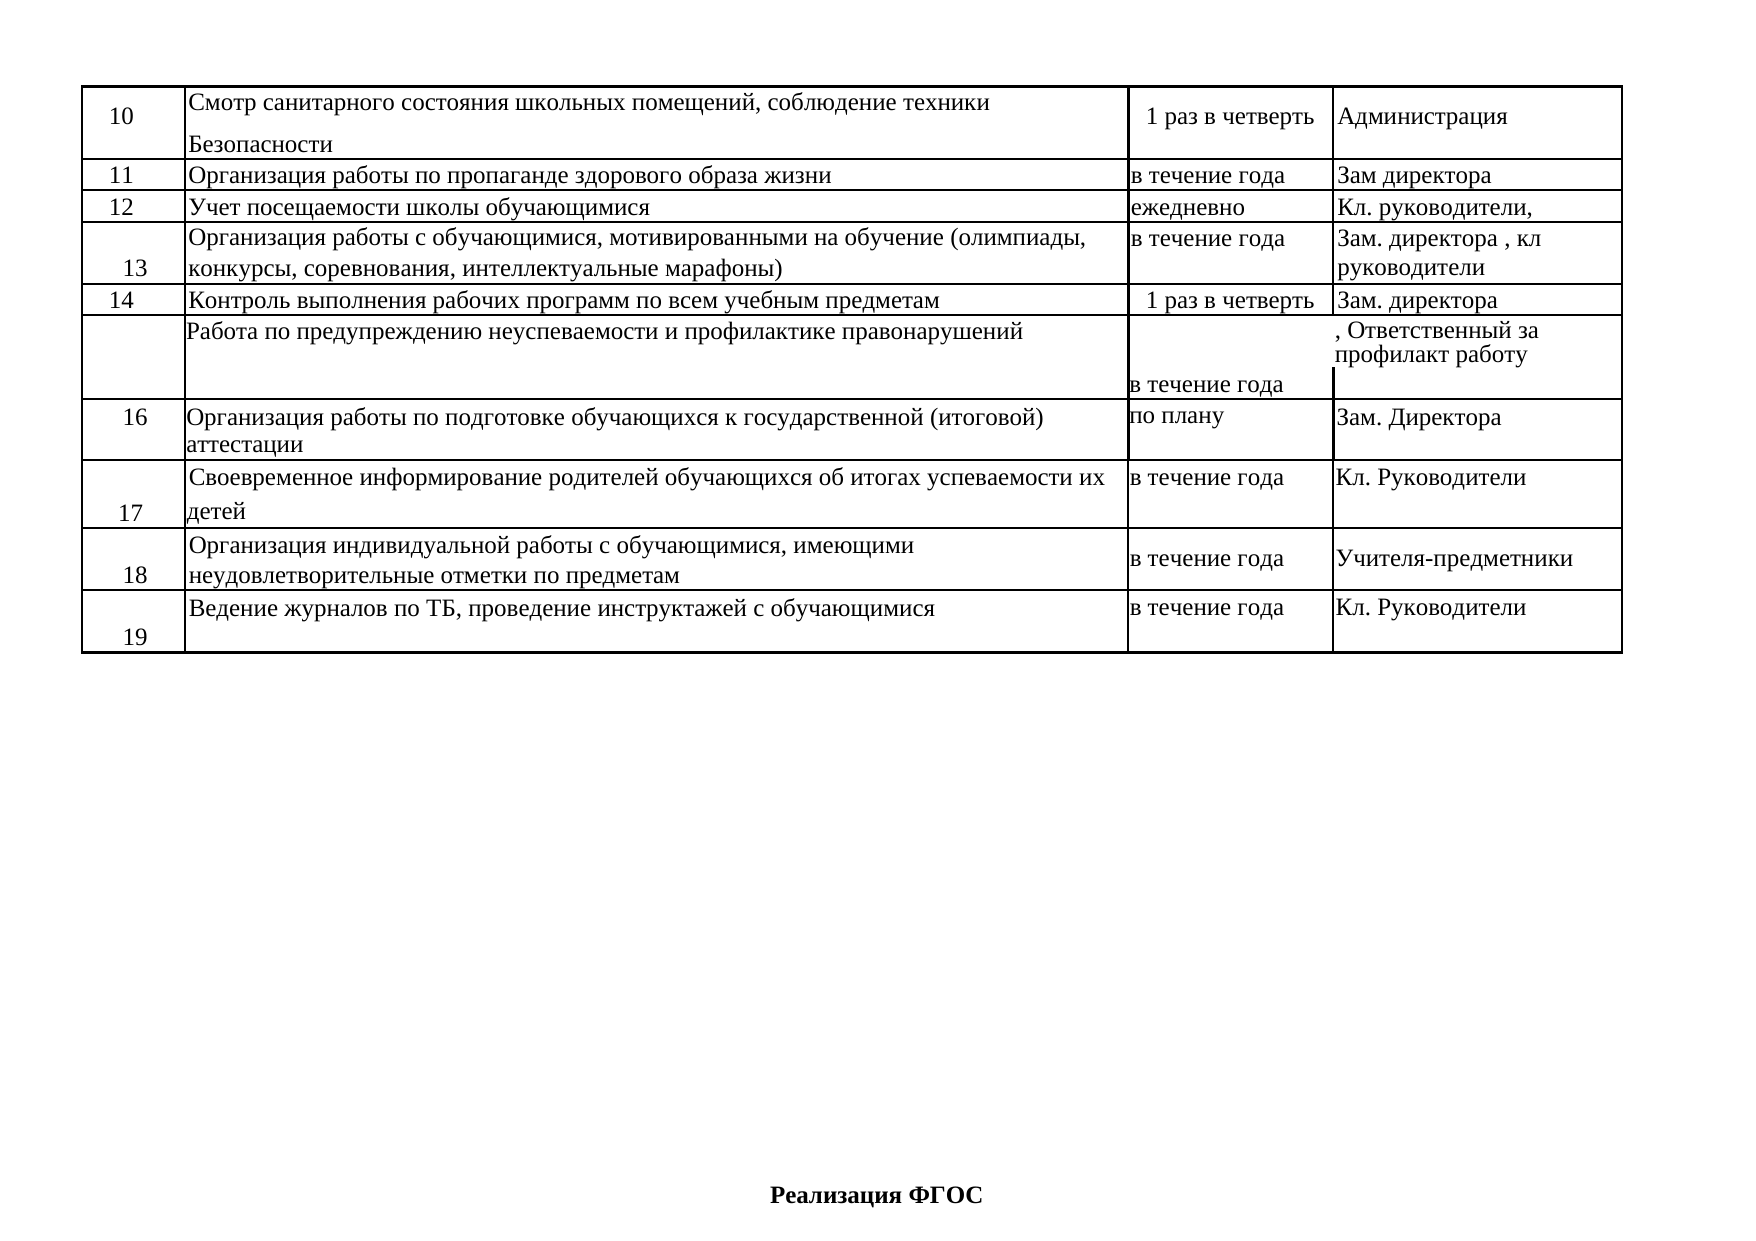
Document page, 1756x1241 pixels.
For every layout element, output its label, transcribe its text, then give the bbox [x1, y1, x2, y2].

table_cell 17 [83, 461, 184, 527]
table_header Администрация [1334, 88, 1621, 158]
table_cell Ведение журналов по ТБ, проведение инструктажей с обучающимися [186, 591, 1127, 651]
table_cell Работа по предупреждению неуспеваемости и профилактике правонарушений [186, 316, 1127, 398]
table_cell 14 [83, 285, 184, 314]
table_cell Зам. директора [1334, 285, 1621, 314]
text Реализация ФГОС [46, 1180, 1707, 1209]
table_cell 19 [83, 591, 184, 651]
table_cell 12 [83, 191, 184, 221]
table_cell ежедневно [1130, 191, 1332, 221]
table_cell 13 [83, 223, 184, 282]
table_header 10 [83, 88, 184, 158]
table_cell [1335, 367, 1621, 398]
table_cell Организация работы по подготовке обучающихся к государственной (итоговой) аттестации [186, 400, 1127, 458]
table_cell Организация индивидуальной работы с обучающимися, имеющими неудовлетворительные отметки по предметам [186, 529, 1127, 589]
table_cell 11 [83, 160, 184, 189]
table_header 1 раз в четверть [1130, 88, 1332, 158]
table_cell Организация работы с обучающимися, мотивированными на обучение (олимпиады, конкурсы, соревнования, интеллектуальные марафоны) [186, 223, 1127, 282]
table_cell Кл. Руководители [1334, 461, 1621, 527]
table_header Смотр санитарного состояния школьных помещений, соблюдение техники Безопасности [186, 88, 1127, 158]
table_cell 1 раз в четверть [1130, 285, 1332, 314]
table_cell Зам. Директора [1335, 400, 1621, 458]
table_cell в течение года [1130, 223, 1332, 282]
table_cell Учет посещаемости школы обучающимися [186, 191, 1127, 221]
table_cell по плану [1130, 400, 1332, 458]
table_cell в течение года [1129, 591, 1332, 651]
table_cell Своевременное информирование родителей обучающихся об итогах успеваемости их детей [186, 461, 1127, 527]
table_cell в течение года [1129, 529, 1332, 589]
table_cell Зам. директора , кл руководители [1334, 223, 1621, 282]
table_cell , Ответственный за профилакт работу [1130, 316, 1621, 367]
table_cell [83, 316, 184, 398]
table_cell Зам директора [1334, 160, 1621, 189]
table_cell 16 [83, 400, 184, 458]
table_cell в течение года [1130, 160, 1332, 189]
table_cell Кл. руководители, [1334, 191, 1621, 221]
table_cell Контроль выполнения рабочих программ по всем учебным предметам [186, 285, 1127, 314]
table_cell Кл. Руководители [1334, 591, 1621, 651]
table_cell в течение года [1129, 461, 1332, 527]
table_cell 18 [83, 529, 184, 589]
table_cell Организация работы по пропаганде здорового образа жизни [186, 160, 1127, 189]
table_cell в течение года [1130, 367, 1332, 398]
table_cell Учителя-предметники [1334, 529, 1621, 589]
